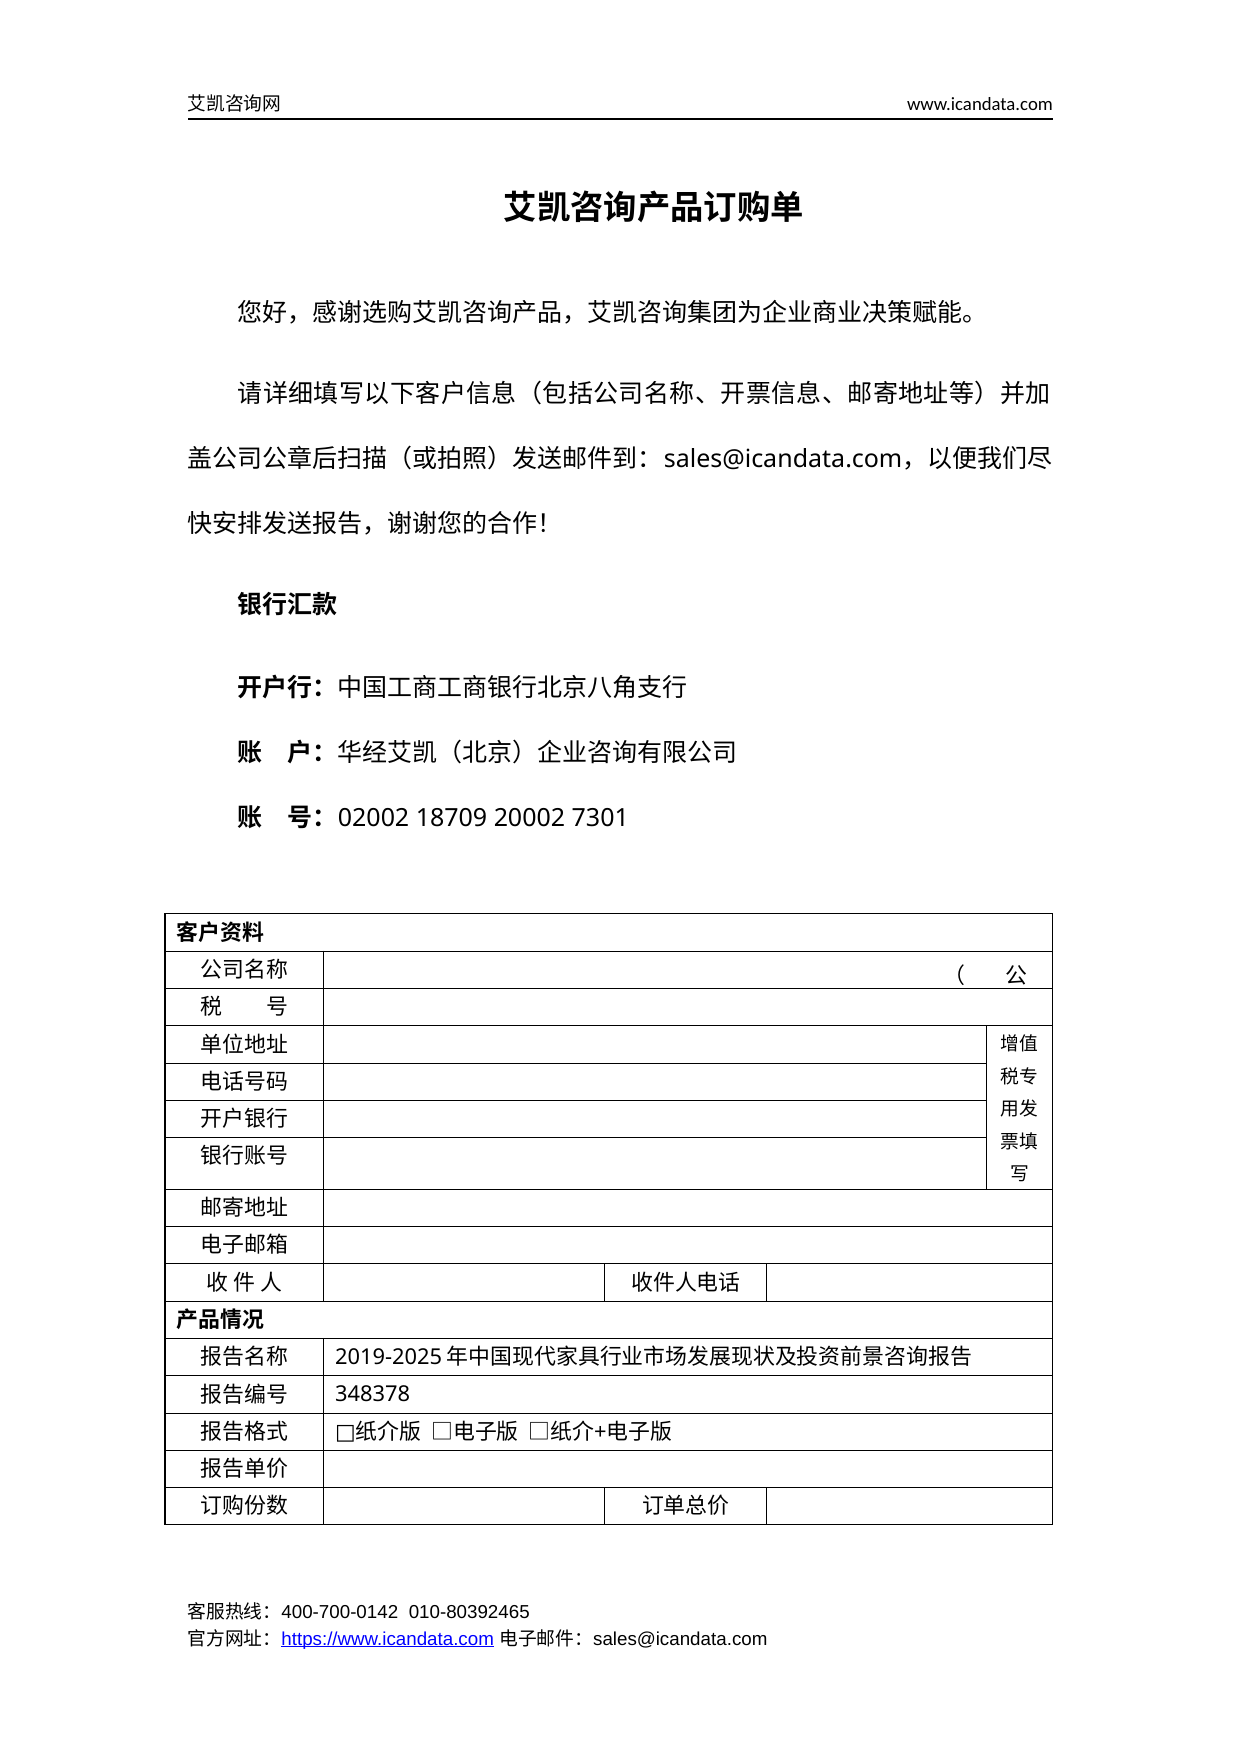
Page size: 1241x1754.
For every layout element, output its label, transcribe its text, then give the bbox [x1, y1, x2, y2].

table_cell [324, 1451, 1052, 1487]
table_cell [324, 1190, 1052, 1226]
text 您好，感谢选购艾凯咨询产品，艾凯咨询集团为企业商业决策赋能。 [187, 278, 1053, 343]
table_cell 税 号 [166, 989, 323, 1025]
table_cell 增值税专用发票填写 [987, 1026, 1052, 1189]
table_cell [324, 1101, 986, 1137]
table_cell 公司名称 [166, 952, 323, 988]
table_header 客户资料 [166, 914, 1052, 951]
table_cell [324, 1064, 986, 1100]
table_cell [324, 1227, 1052, 1263]
table_cell 订单总价 [605, 1488, 766, 1524]
table_cell [767, 1488, 1052, 1524]
table_cell [324, 1138, 986, 1189]
text 请详细填写以下客户信息（包括公司名称、开票信息、邮寄地址等）并加盖公司公章后扫描（或拍照）发送邮件到：sales@icandata.com，以便我们尽快安排发送报告，谢谢您的合作！ [187, 359, 1053, 554]
table_cell 产品情况 [166, 1302, 1052, 1338]
table_cell [324, 1264, 604, 1301]
text 银行汇款 [187, 570, 1053, 635]
table_cell 单位地址 [166, 1026, 323, 1062]
text 账 户：华经艾凯（北京）企业咨询有限公司 [187, 718, 1053, 783]
table_cell □纸介版 □电子版 □纸介+电子版 [324, 1414, 1052, 1450]
table_cell 报告单价 [166, 1451, 323, 1487]
table_cell 银行账号 [166, 1138, 323, 1189]
text 艾凯咨询产品订购单 [187, 172, 1053, 237]
text 开户行：中国工商工商银行北京八角支行 [187, 653, 1053, 718]
table_cell 收件人电话 [605, 1264, 766, 1301]
table_cell 开户银行 [166, 1101, 323, 1137]
table_cell 收 件 人 [166, 1264, 323, 1301]
text 账 号：02002 18709 20002 7301 [187, 783, 1053, 848]
table_cell 电子邮箱 [166, 1227, 323, 1263]
table_cell 订购份数 [166, 1488, 323, 1524]
table_cell [767, 1264, 1052, 1301]
table_cell 2019-2025年中国现代家具行业市场发展现状及投资前景咨询报告 [324, 1339, 1052, 1375]
table_cell [324, 989, 1052, 1025]
table_cell 电话号码 [166, 1064, 323, 1100]
table_cell 348378 [324, 1376, 1052, 1412]
table_cell [324, 1488, 604, 1524]
table_cell 报告格式 [166, 1414, 323, 1450]
table_cell 报告名称 [166, 1339, 323, 1375]
table_cell 邮寄地址 [166, 1190, 323, 1226]
table_cell 报告编号 [166, 1376, 323, 1412]
table_cell [324, 1026, 986, 1062]
table_cell [324, 952, 1052, 988]
